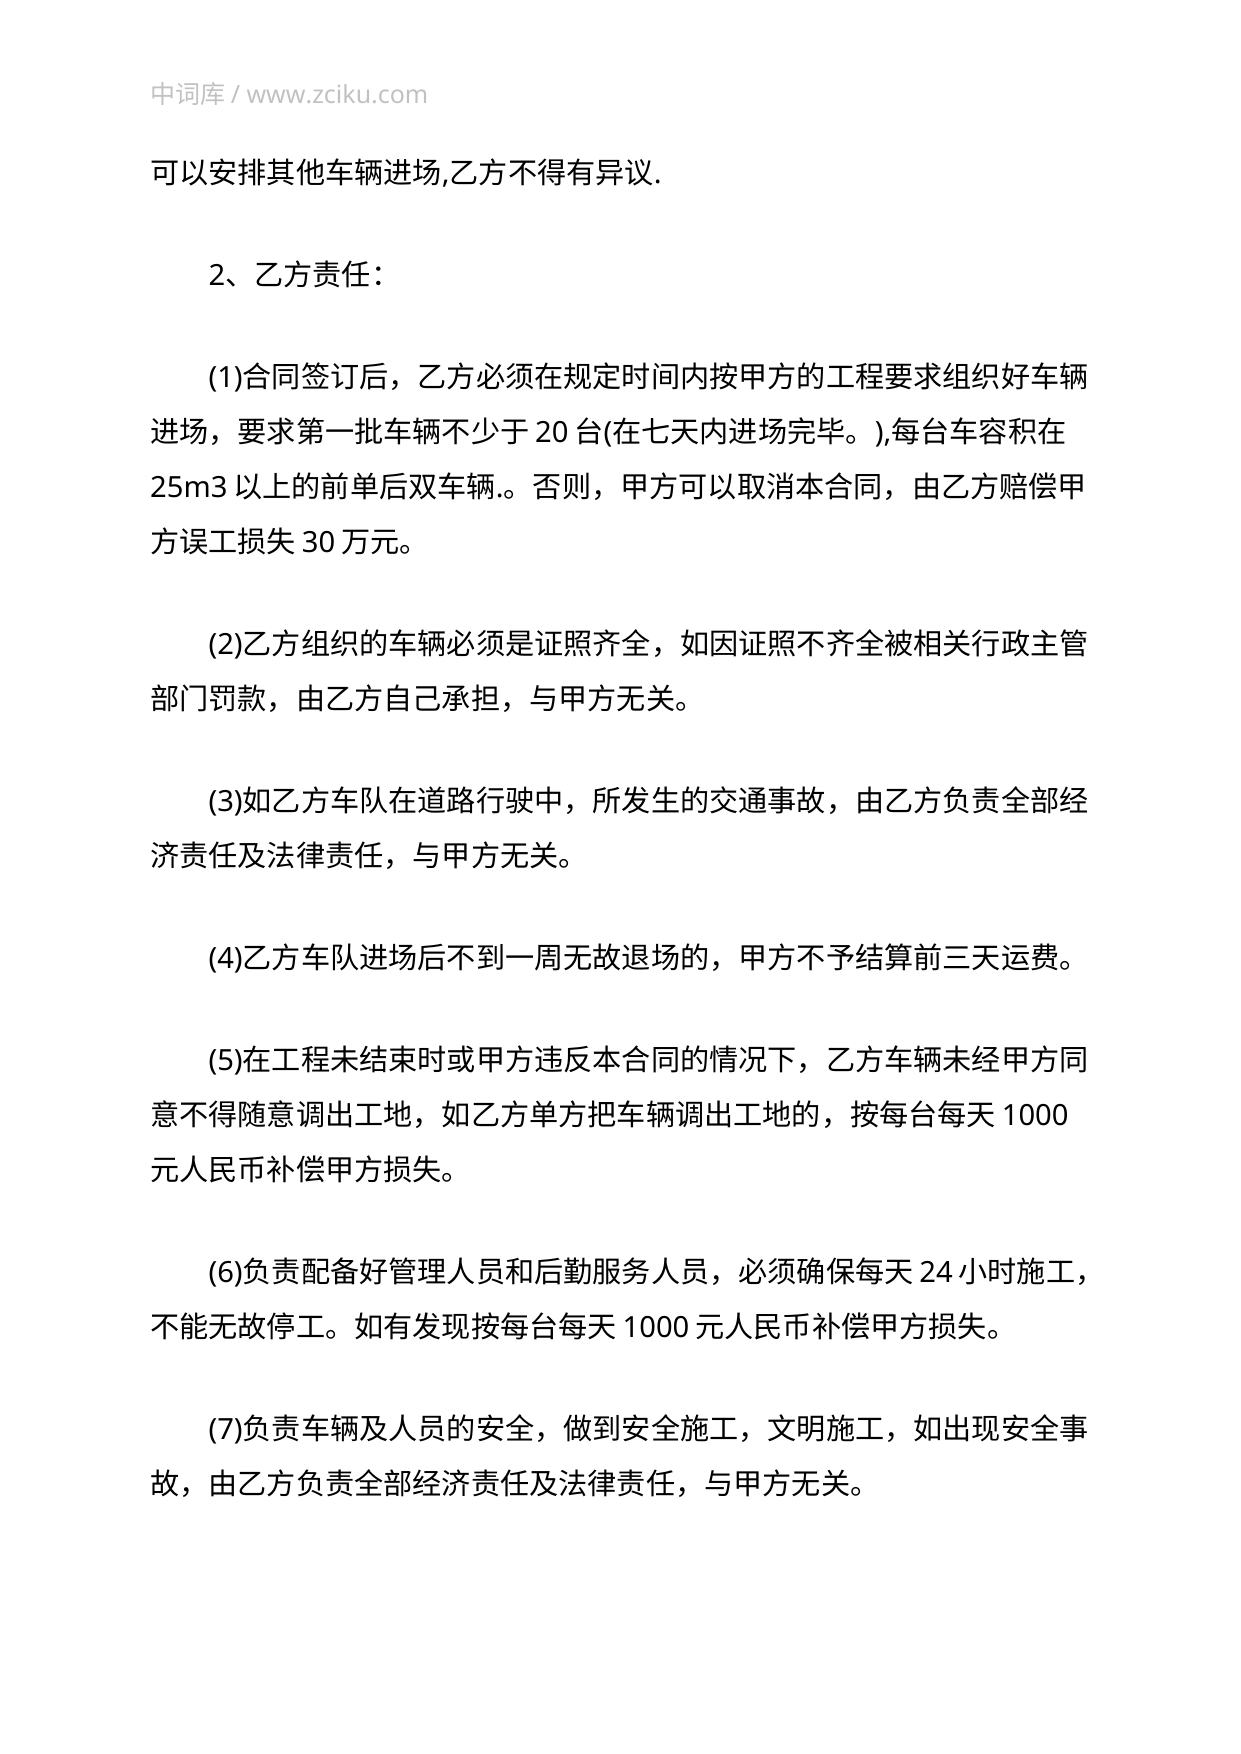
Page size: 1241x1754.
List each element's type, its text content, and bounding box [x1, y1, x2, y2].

text (4)乙方车队进场后不到一周无故退场的，甲方不予结算前三天运费。 [150, 934, 1090, 977]
text (2)乙方组织的车辆必须是证照齐全，如因证照不齐全被相关行政主管部门罚款，由乙方自己承担，与甲方无关。 [150, 621, 1090, 718]
text 2、乙方责任： [150, 252, 1090, 294]
text (3)如乙方车队在道路行驶中，所发生的交通事故，由乙方负责全部经济责任及法律责任，与甲方无关。 [150, 778, 1090, 875]
text (1)合同签订后，乙方必须在规定时间内按甲方的工程要求组织好车辆进场，要求第一批车辆不少于20台(在七天内进场完毕。),每台车容积在25m3以上的前单后双车辆.。否则，甲方可以取消本合同，由乙方赔偿甲方误工损失30万元。 [150, 354, 1090, 561]
text (5)在工程未结束时或甲方违反本合同的情况下，乙方车辆未经甲方同意不得随意调出工地，如乙方单方把车辆调出工地的，按每台每天1000元人民币补偿甲方损失。 [150, 1036, 1090, 1189]
text (6)负责配备好管理人员和后勤服务人员，必须确保每天24小时施工，不能无故停工。如有发现按每台每天1000元人民币补偿甲方损失。 [150, 1248, 1090, 1346]
text (7)负责车辆及人员的安全，做到安全施工，文明施工，如出现安全事故，由乙方负责全部经济责任及法律责任，与甲方无关。 [150, 1405, 1090, 1502]
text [150, 150, 1090, 192]
